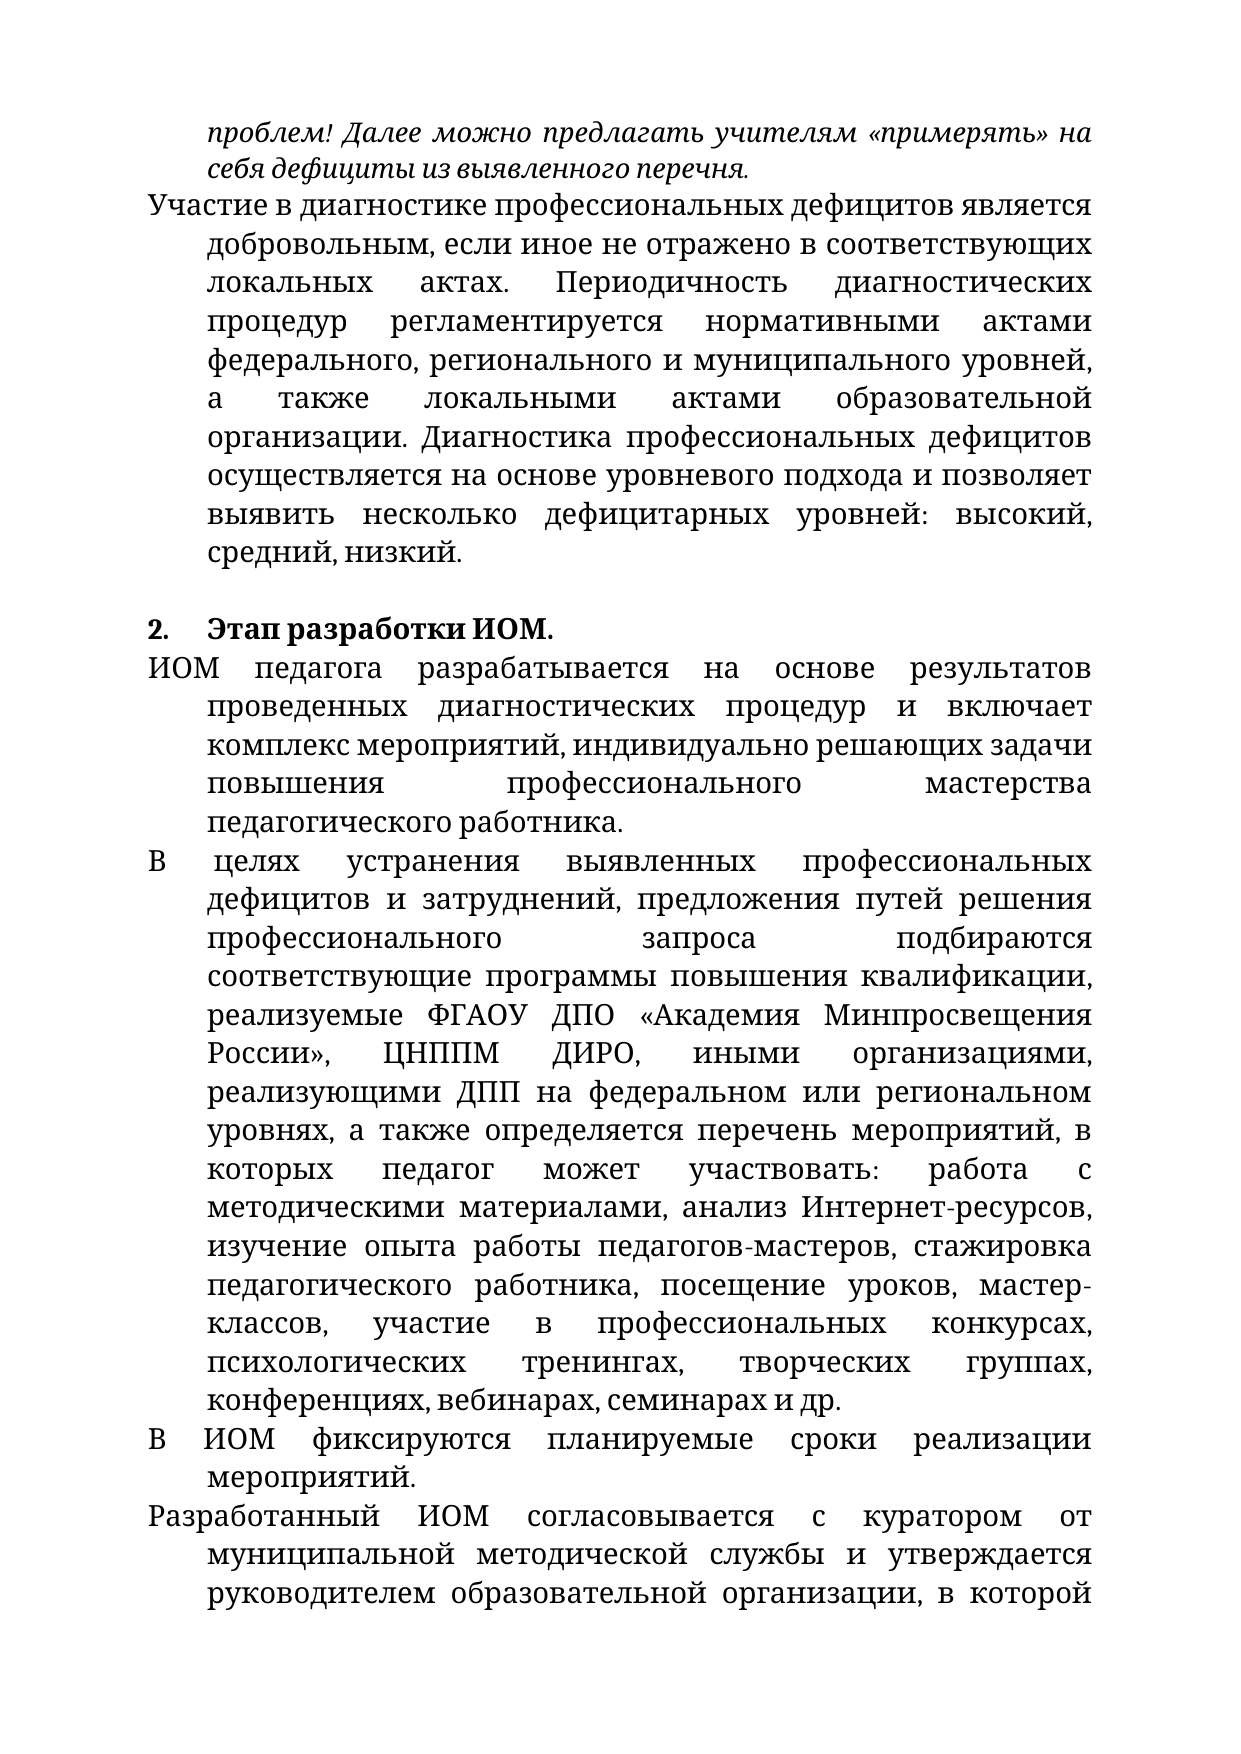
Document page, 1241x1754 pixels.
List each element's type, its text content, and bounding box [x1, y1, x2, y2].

text Участие в диагностике профессиональных дефицитов является добровольным, если иное не отражено в соответствующих локальных актах. Периодичность диагностических процедур регламентируется нормативными актами федерального, регионального и муниципального уровней, а также локальными актами образовательной организации. Диагностика профессиональных дефицитов осуществляется на основе уровневого подхода и позволяет выявить несколько дефицитарных уровней: высокий, средний, низкий. [148, 189, 1092, 570]
text В ИОМ фиксируются планируемые сроки реализации мероприятий. [148, 1423, 1092, 1495]
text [148, 1500, 1092, 1611]
text В целях устранения выявленных профессиональных дефицитов и затруднений, предложения путей решения профессионального запроса подбираются соответствующие программы повышения квалификации, реализуемые ФГАОУ ДПО «Академия Минпросвещения России», ЦНППМ ДИРО, иными организациями, реализующими ДПП на федеральном или региональном уровнях, а также определяется перечень мероприятий, в которых педагог может участвовать: работа с методическими материалами, анализ Интернет-ресурсов, изучение опыта работы педагогов-мастеров, стажировка педагогического работника, посещение уроков, мастер-классов, участие в профессиональных конкурсах, психологических тренингах, творческих группах, конференциях, вебинарах, семинарах и др. [148, 845, 1092, 1418]
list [207, 118, 1092, 185]
text ИОМ педагога разрабатывается на основе результатов проведенных диагностических процедур и включает комплекс мероприятий, индивидуально решающих задачи повышения профессионального мастерства педагогического работника. [148, 652, 1092, 840]
text 2. Этап разработки ИОМ. [148, 613, 1092, 647]
